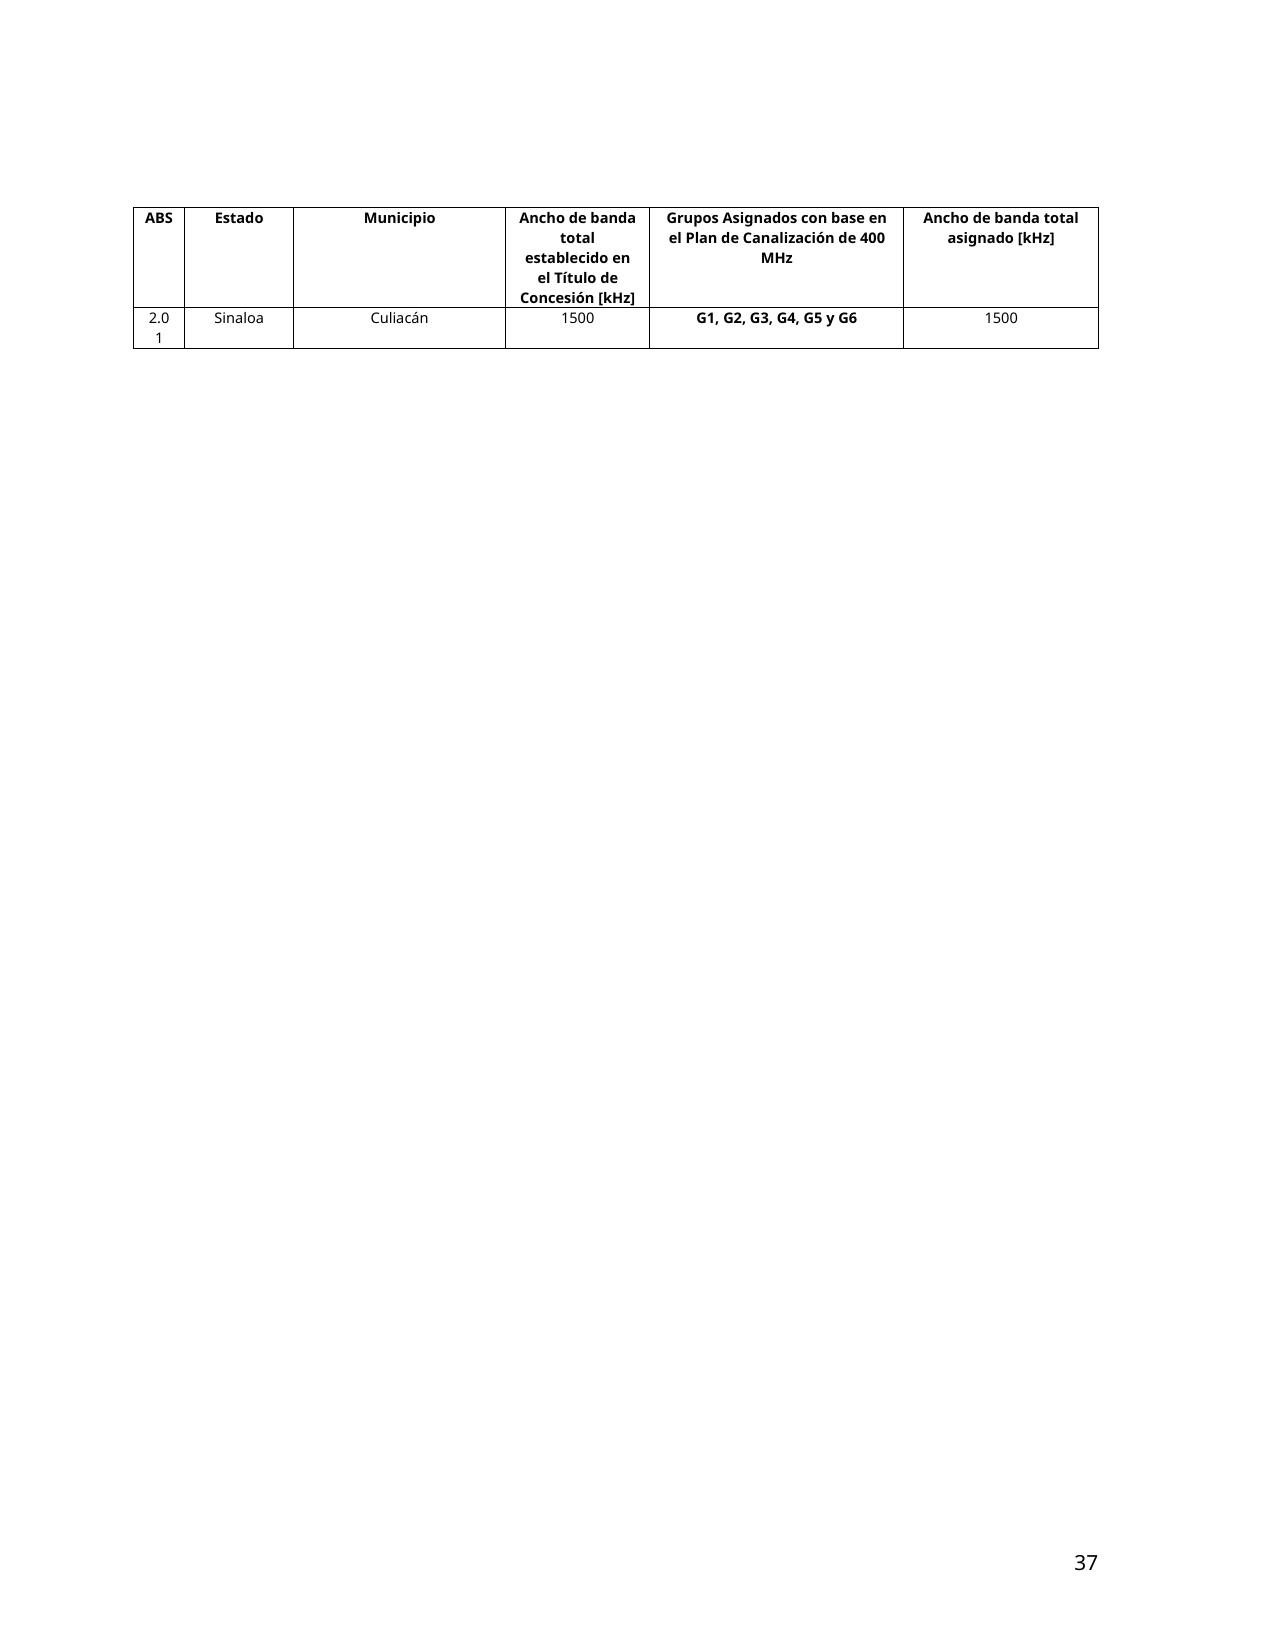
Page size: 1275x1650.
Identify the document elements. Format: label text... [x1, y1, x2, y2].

table_header Grupos Asignados con base en el Plan de Canalización de 400 MHz [650, 208, 903, 307]
table_header Estado [185, 208, 293, 307]
table_cell 1500 [506, 308, 649, 348]
table_cell Culiacán [294, 308, 505, 348]
table_header Ancho de banda total asignado [kHz] [904, 208, 1098, 307]
table_cell 1500 [904, 308, 1098, 348]
table_cell 2.01 [134, 308, 184, 348]
table_cell Sinaloa [185, 308, 293, 348]
table_header ABS [134, 208, 184, 307]
table_cell G1, G2, G3, G4, G5 y G6 [650, 308, 903, 348]
table_header Municipio [294, 208, 505, 307]
table_header Ancho de banda total establecido en el Título de Concesión [kHz] [506, 208, 649, 307]
